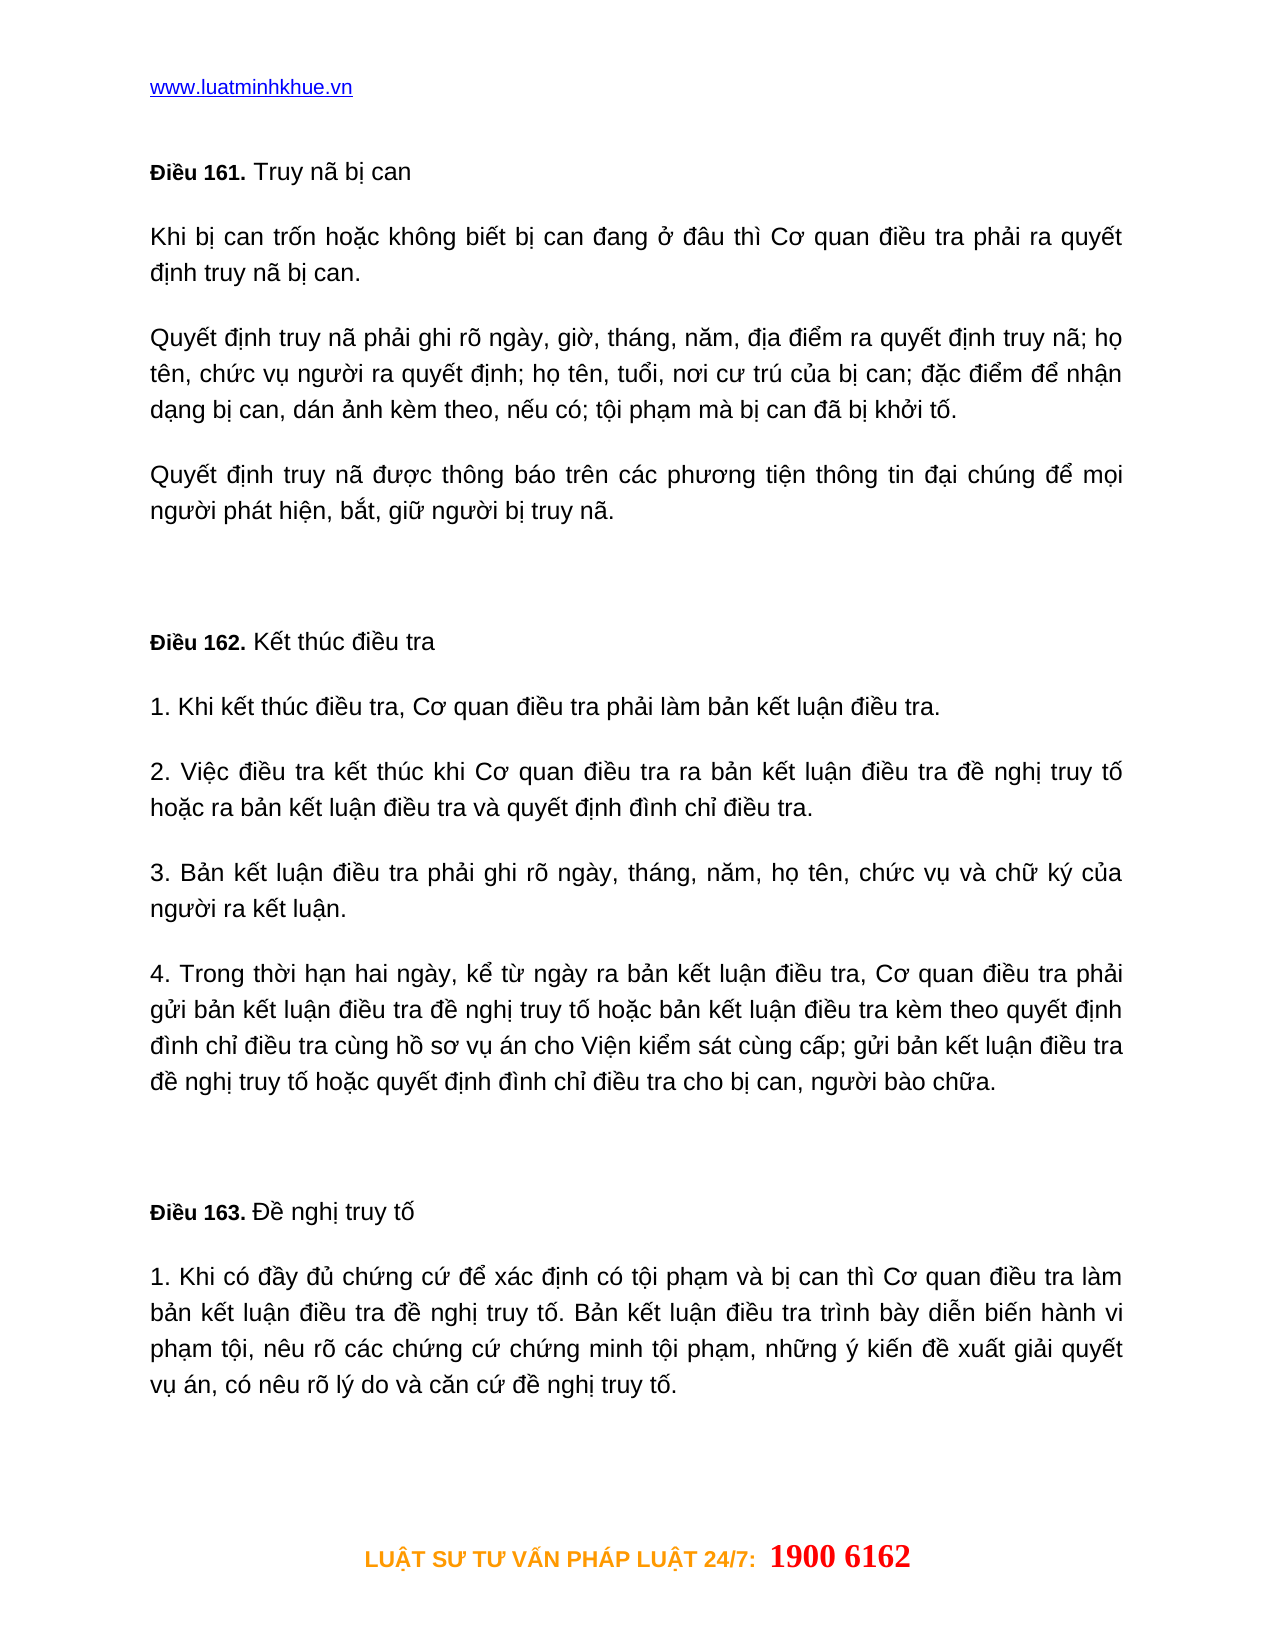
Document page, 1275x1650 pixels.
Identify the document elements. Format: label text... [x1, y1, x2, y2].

text Quyết định truy nã phải ghi rõ ngày, giờ, tháng, năm, địa điểm ra quyết định truy nã; họ tên, chức vụ người ra quyết định; họ tên, tuổi, nơi cư trú của bị can; đặc điểm để nhận dạng bị can, dán ảnh kèm theo, nếu có; tội phạm mà bị can đã bị khởi tố. [150, 316, 1125, 424]
text 4. Trong thời hạn hai ngày, kể từ ngày ra bản kết luận điều tra, Cơ quan điều tra phải gửi bản kết luận điều tra đề nghị truy tố hoặc bản kết luận điều tra kèm theo quyết định đình chỉ điều tra cùng hồ sơ vụ án cho Viện kiểm sát cùng cấp; gửi bản kết luận điều tra đề nghị truy tố hoặc quyết định đình chỉ điều tra cho bị can, người bào chữa. [150, 952, 1125, 1095]
text Điều 161. Truy nã bị can [150, 150, 1125, 186]
text Khi bị can trốn hoặc không biết bị can đang ở đâu thì Cơ quan điều tra phải ra quyết định truy nã bị can. [150, 215, 1125, 287]
text 3. Bản kết luận điều tra phải ghi rõ ngày, tháng, năm, họ tên, chức vụ và chữ ký của người ra kết luận. [150, 851, 1125, 922]
text 1. Khi có đầy đủ chứng cứ để xác định có tội phạm và bị can thì Cơ quan điều tra làm bản kết luận điều tra đề nghị truy tố. Bản kết luận điều tra trình bày diễn biến hành vi phạm tội, nêu rõ các chứng cứ chứng minh tội phạm, những ý kiến đề xuất giải quyết vụ án, có nêu rõ lý do và căn cứ đề nghị truy tố. [150, 1255, 1125, 1398]
text 1. Khi kết thúc điều tra, Cơ quan điều tra phải làm bản kết luận điều tra. [150, 684, 1125, 720]
text 2. Việc điều tra kết thúc khi Cơ quan điều tra ra bản kết luận điều tra đề nghị truy tố hoặc ra bản kết luận điều tra và quyết định đình chỉ điều tra. [150, 749, 1125, 821]
text Điều 162. Kết thúc điều tra [150, 619, 1125, 655]
text Điều 163. Đề nghị truy tố [150, 1189, 1125, 1226]
text Quyết định truy nã được thông báo trên các phương tiện thông tin đại chúng để mọi người phát hiện, bắt, giữ người bị truy nã. [150, 453, 1125, 525]
